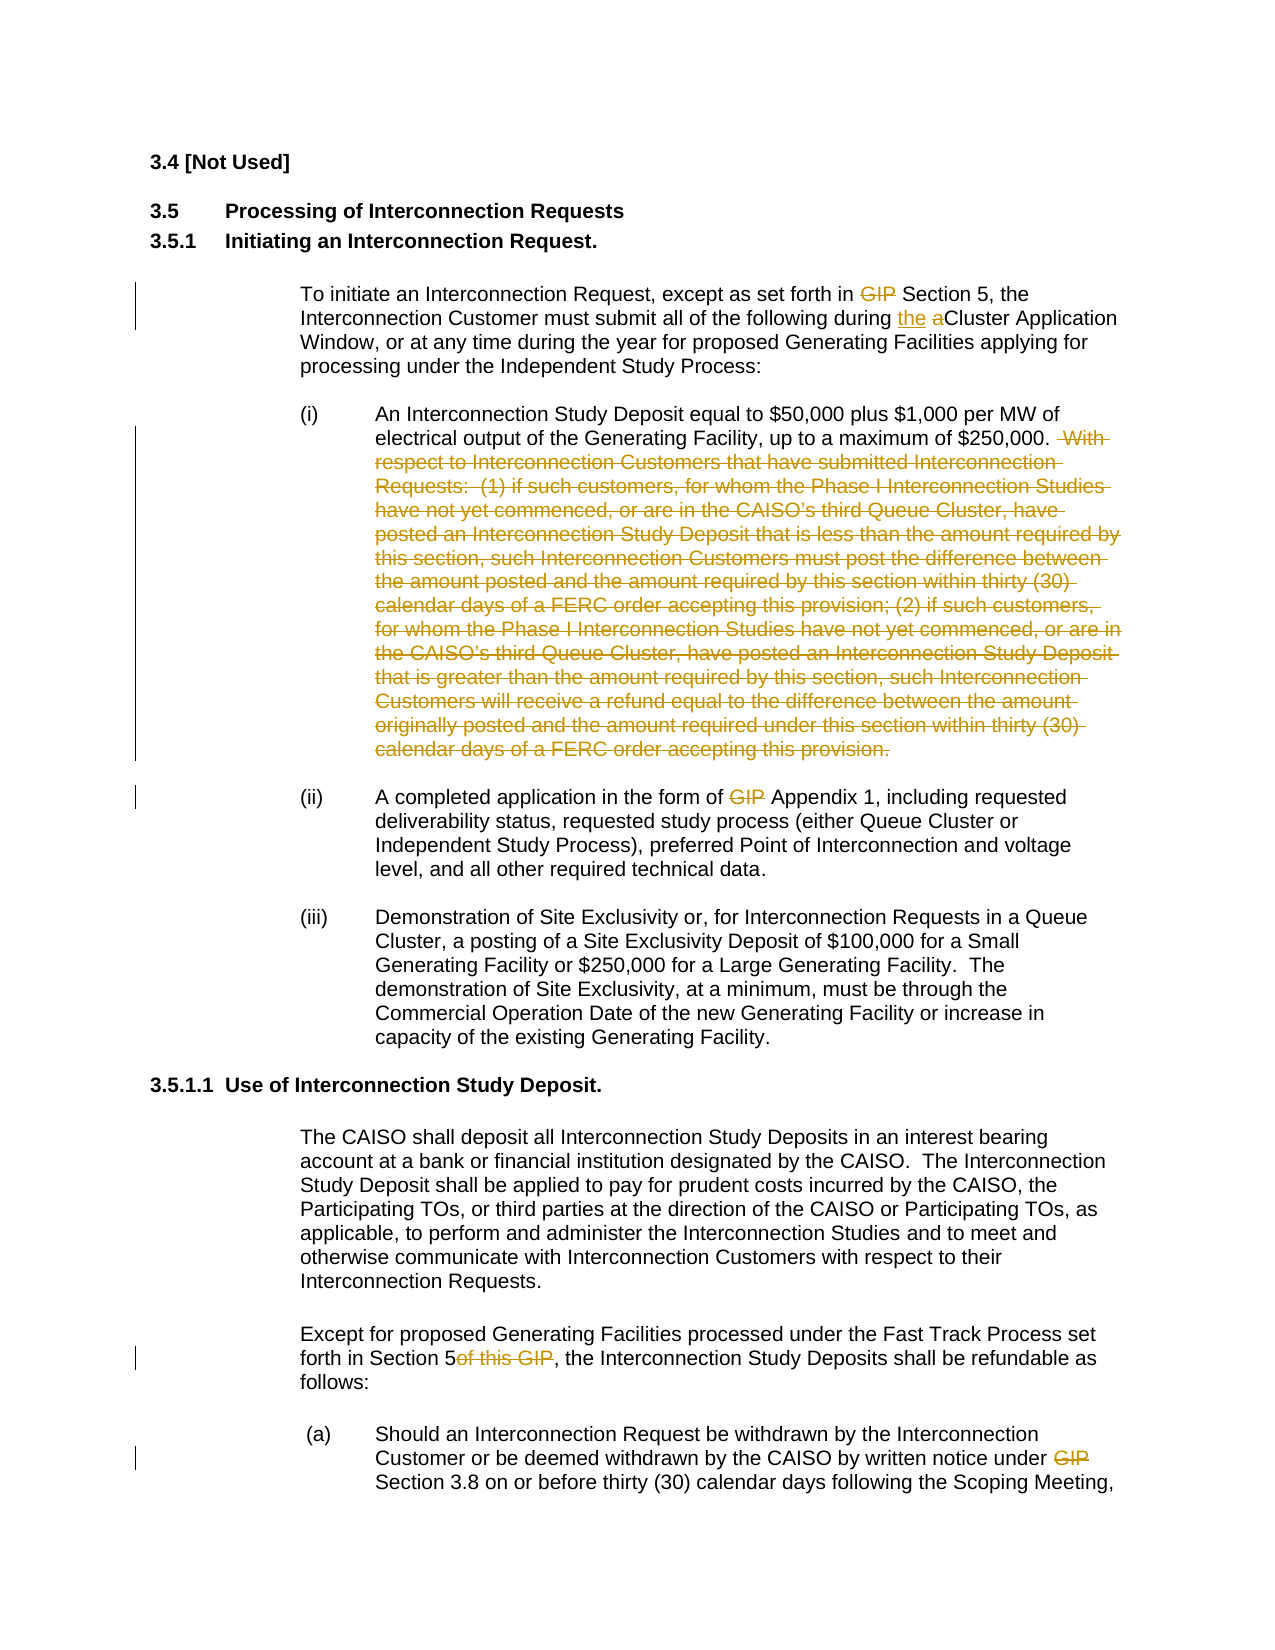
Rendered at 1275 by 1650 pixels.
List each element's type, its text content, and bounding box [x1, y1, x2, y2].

text To initiate an Interconnection Request, except as set forth in Section 5, the Interconnection Customer must submit all of the following during Cluster Application Window, or at any time during the year for proposed Generating Facilities applying for processing under the Independent Study Process: [300, 282, 1125, 378]
subtitle 3.4 [Not Used] [150, 150, 1125, 174]
text 3.5.1 Initiating an Interconnection Request. [150, 229, 1125, 253]
text Except for proposed Generating Facilities processed under the Fast Track Process set forth in Section 5, the Interconnection Study Deposits shall be refundable as follows: [300, 1322, 1125, 1393]
text (i) An Interconnection Study Deposit equal to $50,000 plus $1,000 per MW of electrical output of the Generating Facility, up to a maximum of $250,000. [300, 402, 1125, 761]
subtitle 3.5 Processing of Interconnection Requests [150, 199, 1125, 223]
text (iii) Demonstration of Site Exclusivity or, for Interconnection Requests in a Queue Cluster, a posting of a Site Exclusivity Deposit of $100,000 for a Small Generating Facility or $250,000 for a Large Generating Facility. The demonstration of Site Exclusivity, at a minimum, must be through the Commercial Operation Date of the new Generating Facility or increase in capacity of the existing Generating Facility. [300, 905, 1125, 1048]
text 3.5.1.1 Use of Interconnection Study Deposit. [150, 1072, 1125, 1096]
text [300, 1422, 1125, 1494]
text (ii) A completed application in the form of Appendix 1, including requested deliverability status, requested study process (either Queue Cluster or Independent Study Process), preferred Point of Interconnection and voltage level, and all other required technical data. [300, 785, 1125, 881]
text The CAISO shall deposit all Interconnection Study Deposits in an interest bearing account at a bank or financial institution designated by the CAISO. The Interconnection Study Deposit shall be applied to pay for prudent costs incurred by the CAISO, the Participating TOs, or third parties at the direction of the CAISO or Participating TOs, as applicable, to perform and administer the Interconnection Studies and to meet and otherwise communicate with Interconnection Customers with respect to their Interconnection Requests. [300, 1125, 1125, 1293]
